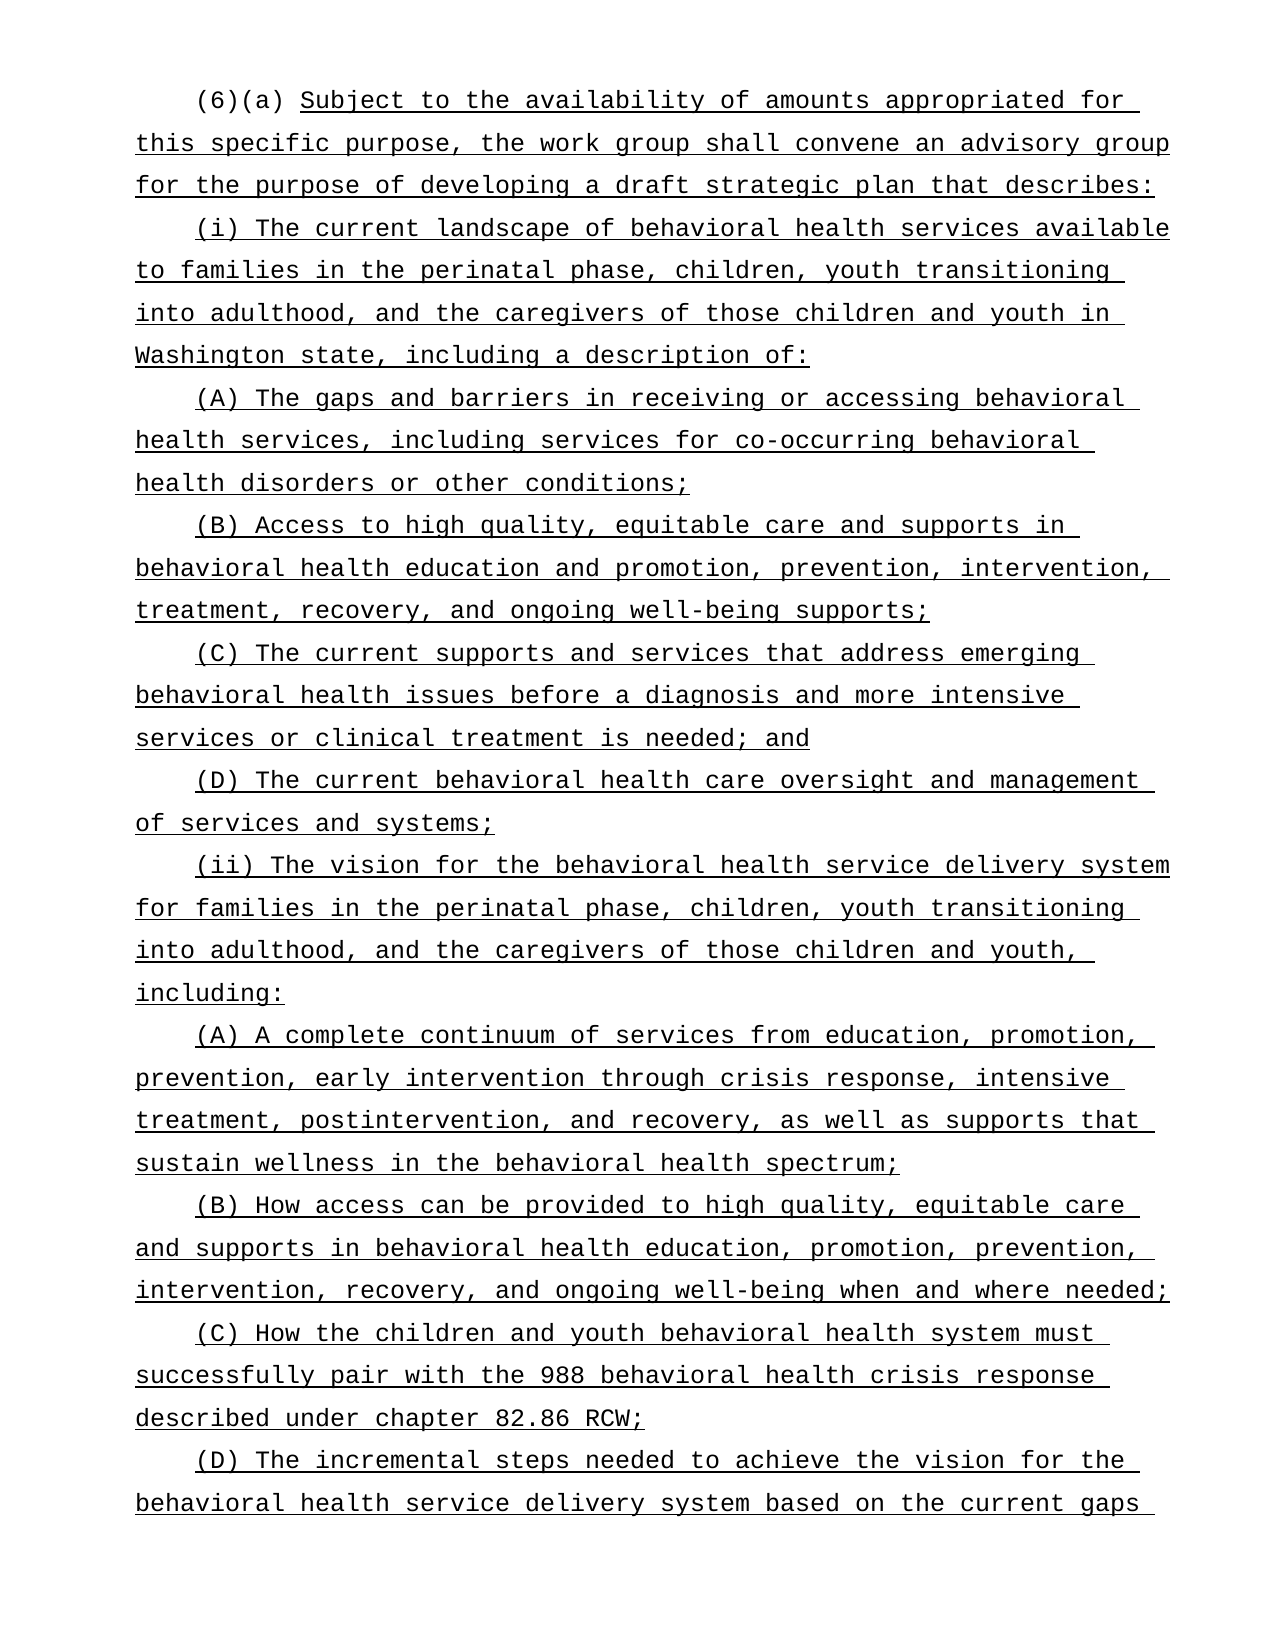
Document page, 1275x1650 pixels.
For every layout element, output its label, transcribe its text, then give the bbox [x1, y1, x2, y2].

text (A) The gaps and barriers in receiving or accessing behavioral health services, including services for co-occurring behavioral health disorders or other conditions; [135, 372, 1170, 500]
text (A) A complete continuum of services from education, promotion, prevention, early intervention through crisis response, intensive treatment, postintervention, and recovery, as well as supports that sustain wellness in the behavioral health spectrum; [135, 1010, 1170, 1180]
text (B) How access can be provided to high quality, equitable care and supports in behavioral health education, promotion, prevention, intervention, recovery, and ongoing well-being when and where needed; [135, 1180, 1170, 1301]
text (6)(a) Subject to the availability of amounts appropriated for this specific purpose, the work group shall convene an advisory group for the purpose of developing a draft strategic plan that describes: [135, 75, 1170, 154]
text (6)(a) Subject to the availability of amounts appropriated for this specific purpose, the work group shall convene an advisory group for the purpose of developing a draft strategic plan that describes: [135, 155, 1170, 202]
text (D) The current behavioral health care oversight and management of services and systems; [135, 755, 1170, 840]
text (C) How the children and youth behavioral health system must successfully pair with the 988 behavioral health crisis response described under chapter 82.86 RCW; [135, 1307, 1170, 1435]
text (i) The current landscape of behavioral health services available to families in the perinatal phase, children, youth transitioning into adulthood, and the caregivers of those children and youth in Washington state, including a description of: [135, 202, 1170, 372]
text (C) The current supports and services that address emerging behavioral health issues before a diagnosis and more intensive services or clinical treatment is needed; and [135, 627, 1170, 755]
text (B) Access to high quality, equitable care and supports in behavioral health education and promotion, prevention, intervention, treatment, recovery, and ongoing well-being supports; [135, 580, 1170, 627]
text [135, 1435, 1170, 1520]
text (B) Access to high quality, equitable care and supports in behavioral health education and promotion, prevention, intervention, treatment, recovery, and ongoing well-being supports; [135, 500, 1170, 579]
text (ii) The vision for the behavioral health service delivery system for families in the perinatal phase, children, youth transitioning into adulthood, and the caregivers of those children and youth, including: [135, 840, 1170, 1010]
